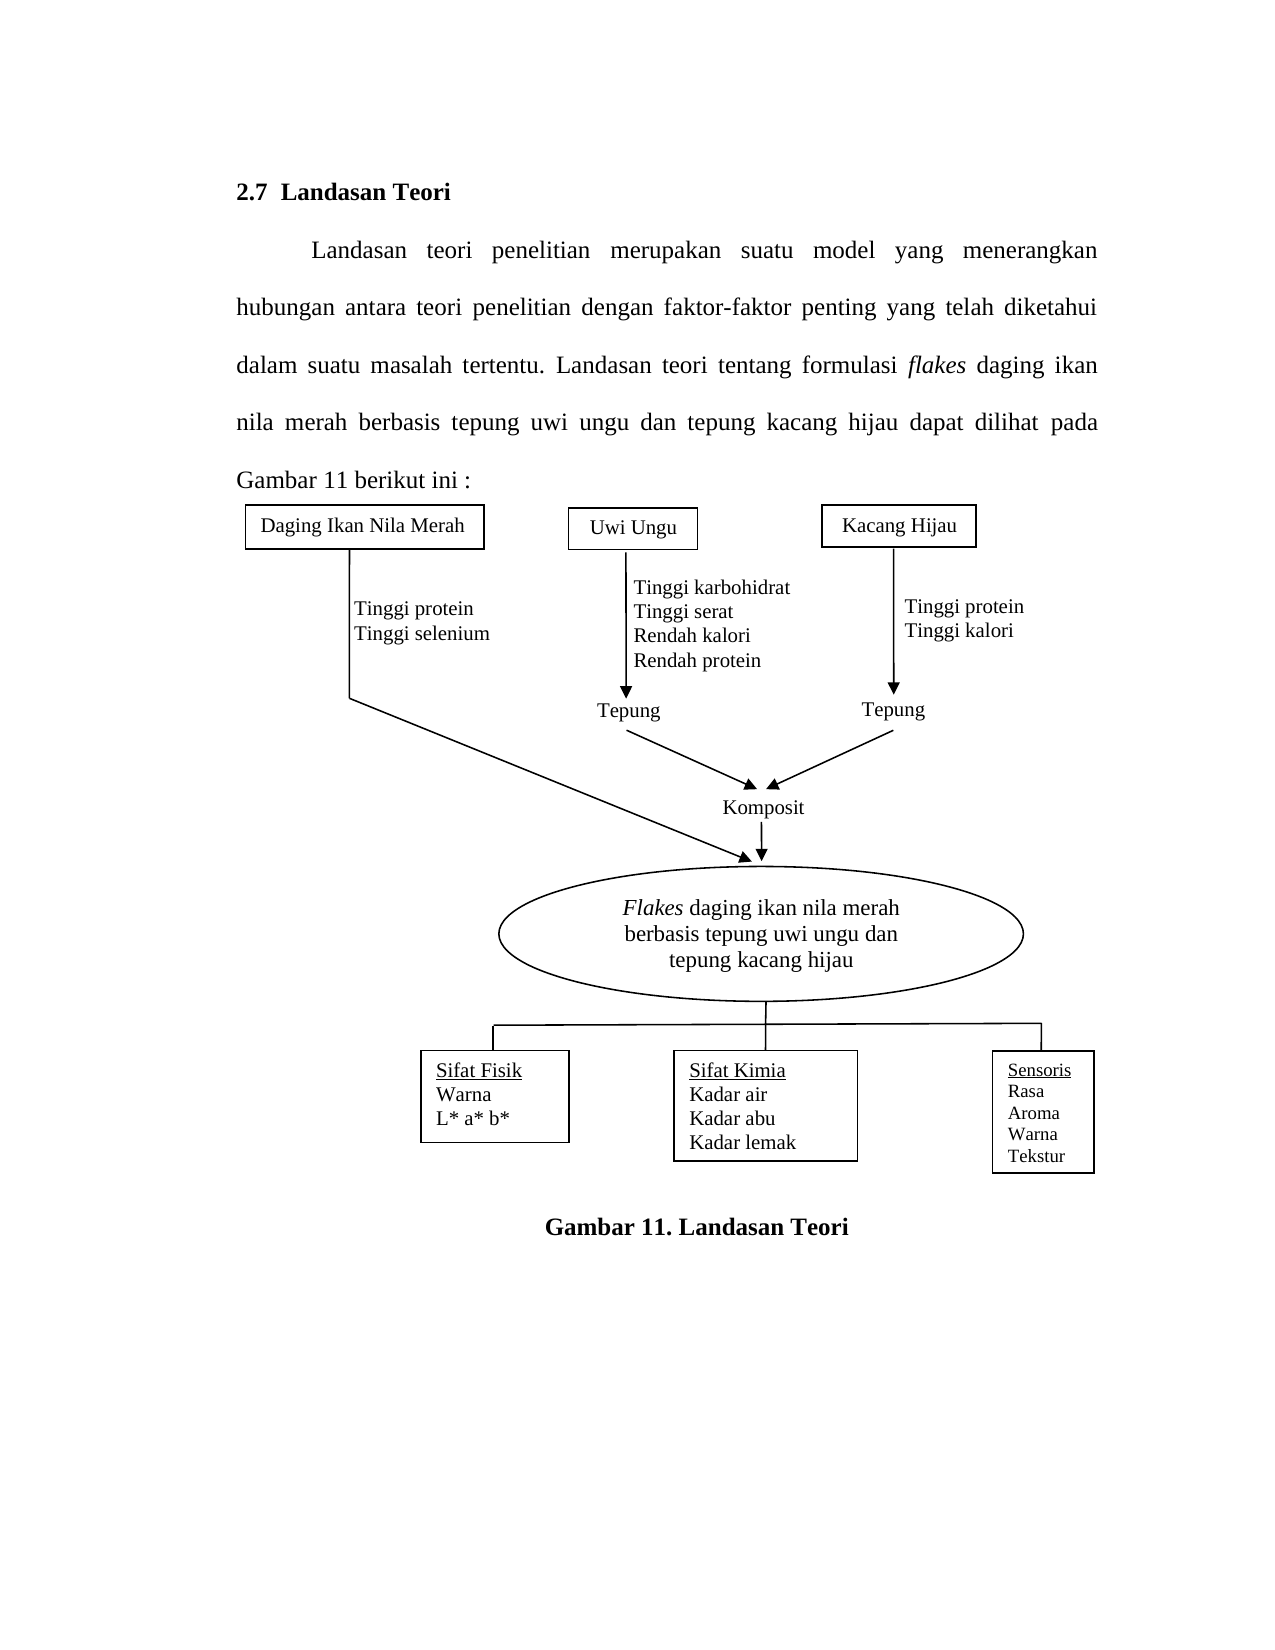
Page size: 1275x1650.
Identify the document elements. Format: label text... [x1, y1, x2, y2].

text 2.7 Landasan Teori [236, 177, 1098, 206]
text Gambar 11. Landasan Teori [295, 1212, 1098, 1241]
text Landasan teori penelitian merupakan suatu model yang menerangkan hubungan antara teori penelitian dengan faktor-faktor penting yang telah diketahui dalam suatu masalah tertentu. Landasan teori tentang formulasi flakes daging ikan nila merah berbasis tepung uwi ungu dan tepung kacang hijau dapat dilihat pada Gambar 11 berikut ini : [236, 235, 1098, 493]
